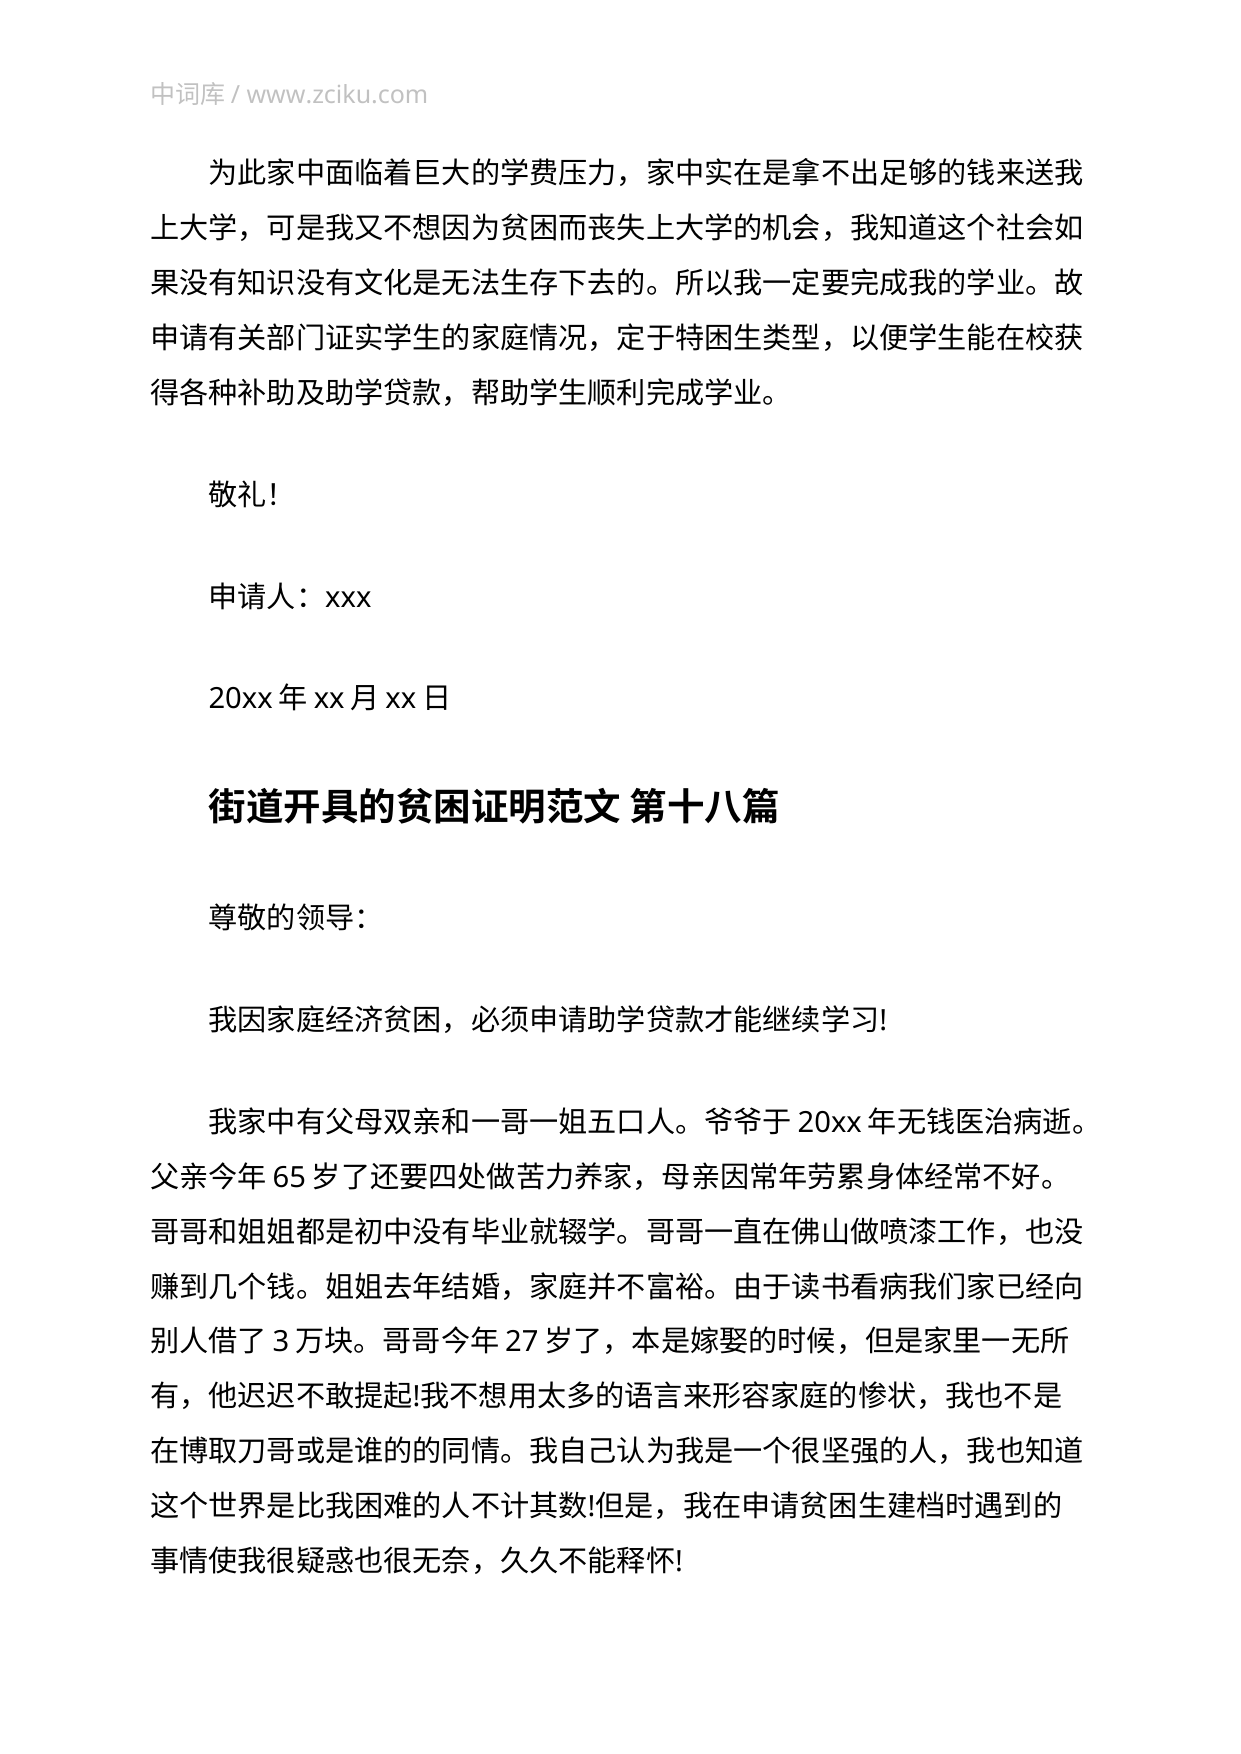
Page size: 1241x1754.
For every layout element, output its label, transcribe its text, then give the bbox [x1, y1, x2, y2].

text 20xx年xx月xx日 [150, 675, 1090, 717]
text 为此家中面临着巨大的学费压力，家中实在是拿不出足够的钱来送我上大学，可是我又不想因为贫困而丧失上大学的机会，我知道这个社会如果没有知识没有文化是无法生存下去的。所以我一定要完成我的学业。故申请有关部门证实学生的家庭情况，定于特困生类型，以便学生能在校获得各种补助及助学贷款，帮助学生顺利完成学业。 [150, 150, 1090, 412]
text 敬礼！ [150, 471, 1090, 514]
text 我家中有父母双亲和一哥一姐五口人。爷爷于20xx年无钱医治病逝。父亲今年65岁了还要四处做苦力养家，母亲因常年劳累身体经常不好。哥哥和姐姐都是初中没有毕业就辍学。哥哥一直在佛山做喷漆工作，也没赚到几个钱。姐姐去年结婚，家庭并不富裕。由于读书看病我们家已经向别人借了3万块。哥哥今年27岁了，本是嫁娶的时候，但是家里一无所有，他迟迟不敢提起!我不想用太多的语言来形容家庭的惨状，我也不是在博取刀哥或是谁的的同情。我自己认为我是一个很坚强的人，我也知道这个世界是比我困难的人不计其数!但是，我在申请贫困生建档时遇到的事情使我很疑惑也很无奈，久久不能释怀! [150, 1098, 1090, 1580]
text 街道开具的贫困证明范文 第十八篇 [150, 777, 1090, 831]
text 尊敬的领导： [150, 894, 1090, 937]
text 申请人：xxx [150, 573, 1090, 616]
text 我因家庭经济贫困，必须申请助学贷款才能继续学习! [150, 996, 1090, 1039]
